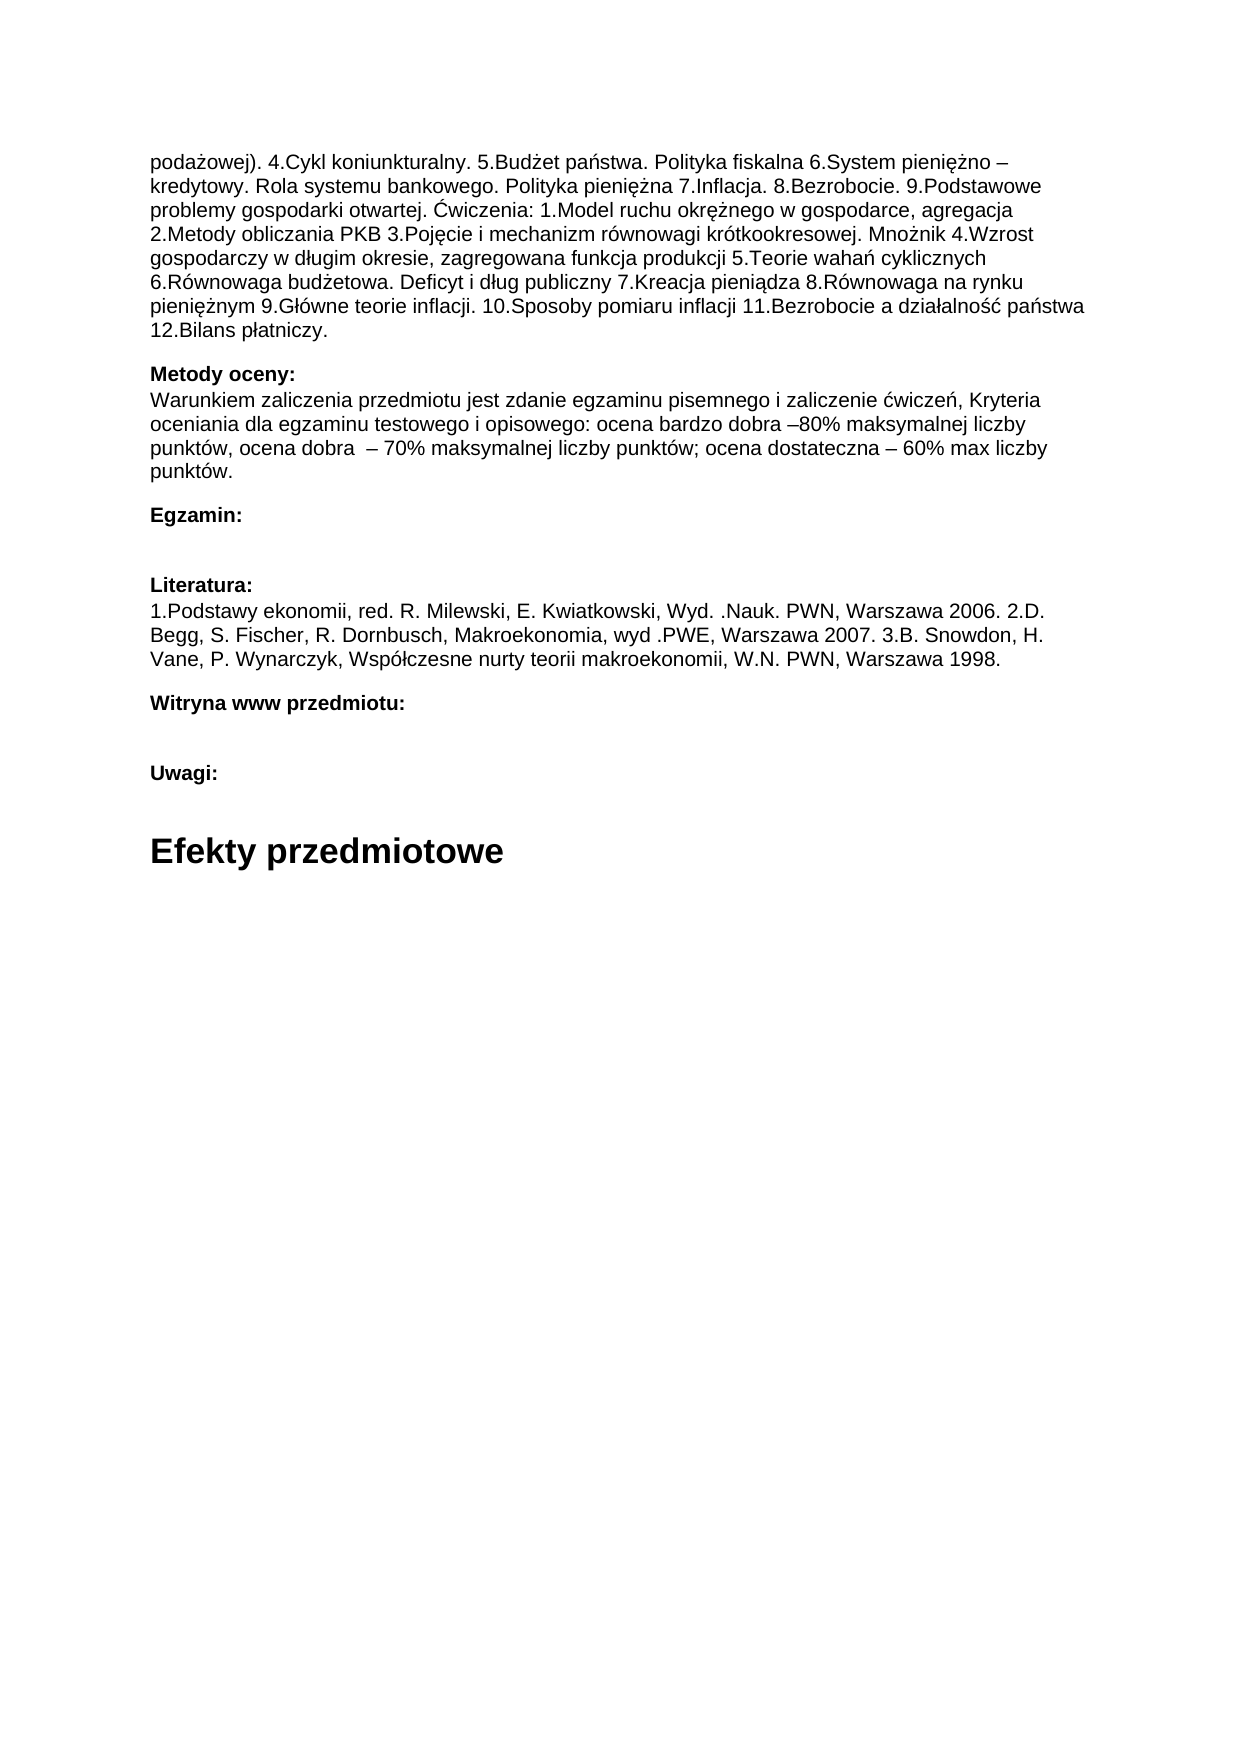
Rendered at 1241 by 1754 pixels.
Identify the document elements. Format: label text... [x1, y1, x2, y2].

text Uwagi: [150, 760, 1090, 784]
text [150, 150, 1090, 342]
text Literatura: [150, 573, 1090, 597]
text Egzamin: [150, 503, 1090, 527]
text Metody oceny: [150, 361, 1090, 385]
text 1.Podstawy ekonomii, red. R. Milewski, E. Kwiatkowski, Wyd. .Nauk. PWN, Warszawa 2006. 2.D. Begg, S. Fischer, R. Dornbusch, Makroekonomia, wyd .PWE, Warszawa 2007. 3.B. Snowdon, H. Vane, P. Wynarczyk, Współczesne nurty teorii makroekonomii, W.N. PWN, Warszawa 1998. [150, 599, 1090, 671]
subtitle Efekty przedmiotowe [150, 830, 1090, 871]
text Witryna www przedmiotu: [150, 691, 1090, 714]
text Warunkiem zaliczenia przedmiotu jest zdanie egzaminu pisemnego i zaliczenie ćwiczeń, Kryteria oceniania dla egzaminu testowego i opisowego: ocena bardzo dobra –80% maksymalnej liczby punktów, ocena dobra – 70% maksymalnej liczby punktów; ocena dostateczna – 60% max liczby punktów. [150, 387, 1090, 483]
